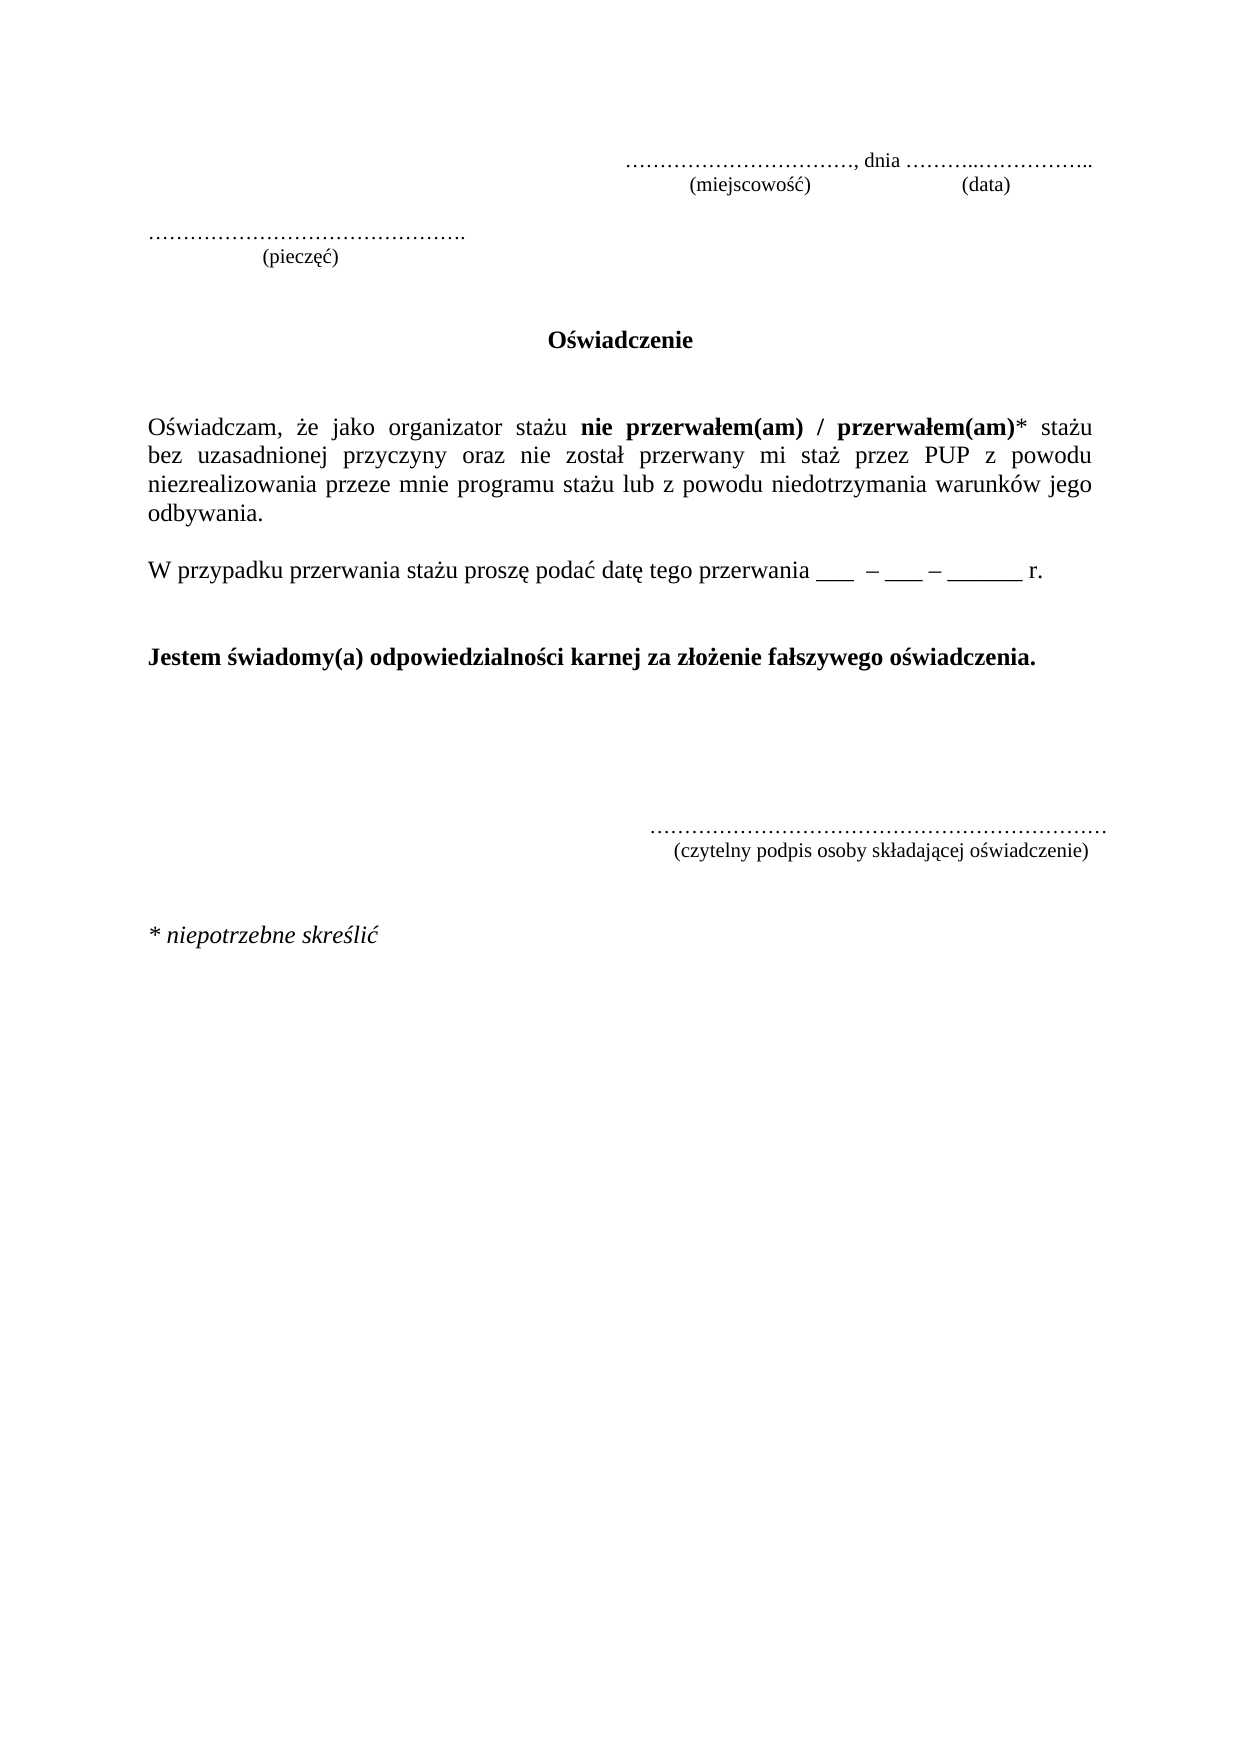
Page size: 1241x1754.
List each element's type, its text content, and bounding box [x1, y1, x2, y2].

text W przypadku przerwania stażu proszę podać datę tego przerwania ___ – ___ – ______ r. [148, 555, 1093, 584]
text (czytelny podpis osoby składającej oświadczenie) [148, 838, 1107, 862]
text (pieczęć) [148, 244, 1093, 268]
text Oświadczam, że jako organizator stażu nie przerwałem(am) / przerwałem(am)* stażu bez uzasadnionej przyczyny oraz nie został przerwany mi staż przez PUP z powodu niezrealizowania przeze mnie programu stażu lub z powodu niedotrzymania warunków jego odbywania. [148, 412, 1093, 527]
text ………………………………………. [148, 220, 1093, 244]
text ………………………………………………………… [148, 814, 1107, 838]
text Jestem świadomy(a) odpowiedzialności karnej za złożenie fałszywego oświadczenia. [148, 642, 1107, 670]
text * niepotrzebne skreślić [148, 920, 1093, 948]
text Oświadczenie [148, 325, 1093, 354]
text ……………………………, dnia ………..…………….. [148, 148, 1093, 172]
text (miejscowość) (data) [148, 172, 1093, 196]
